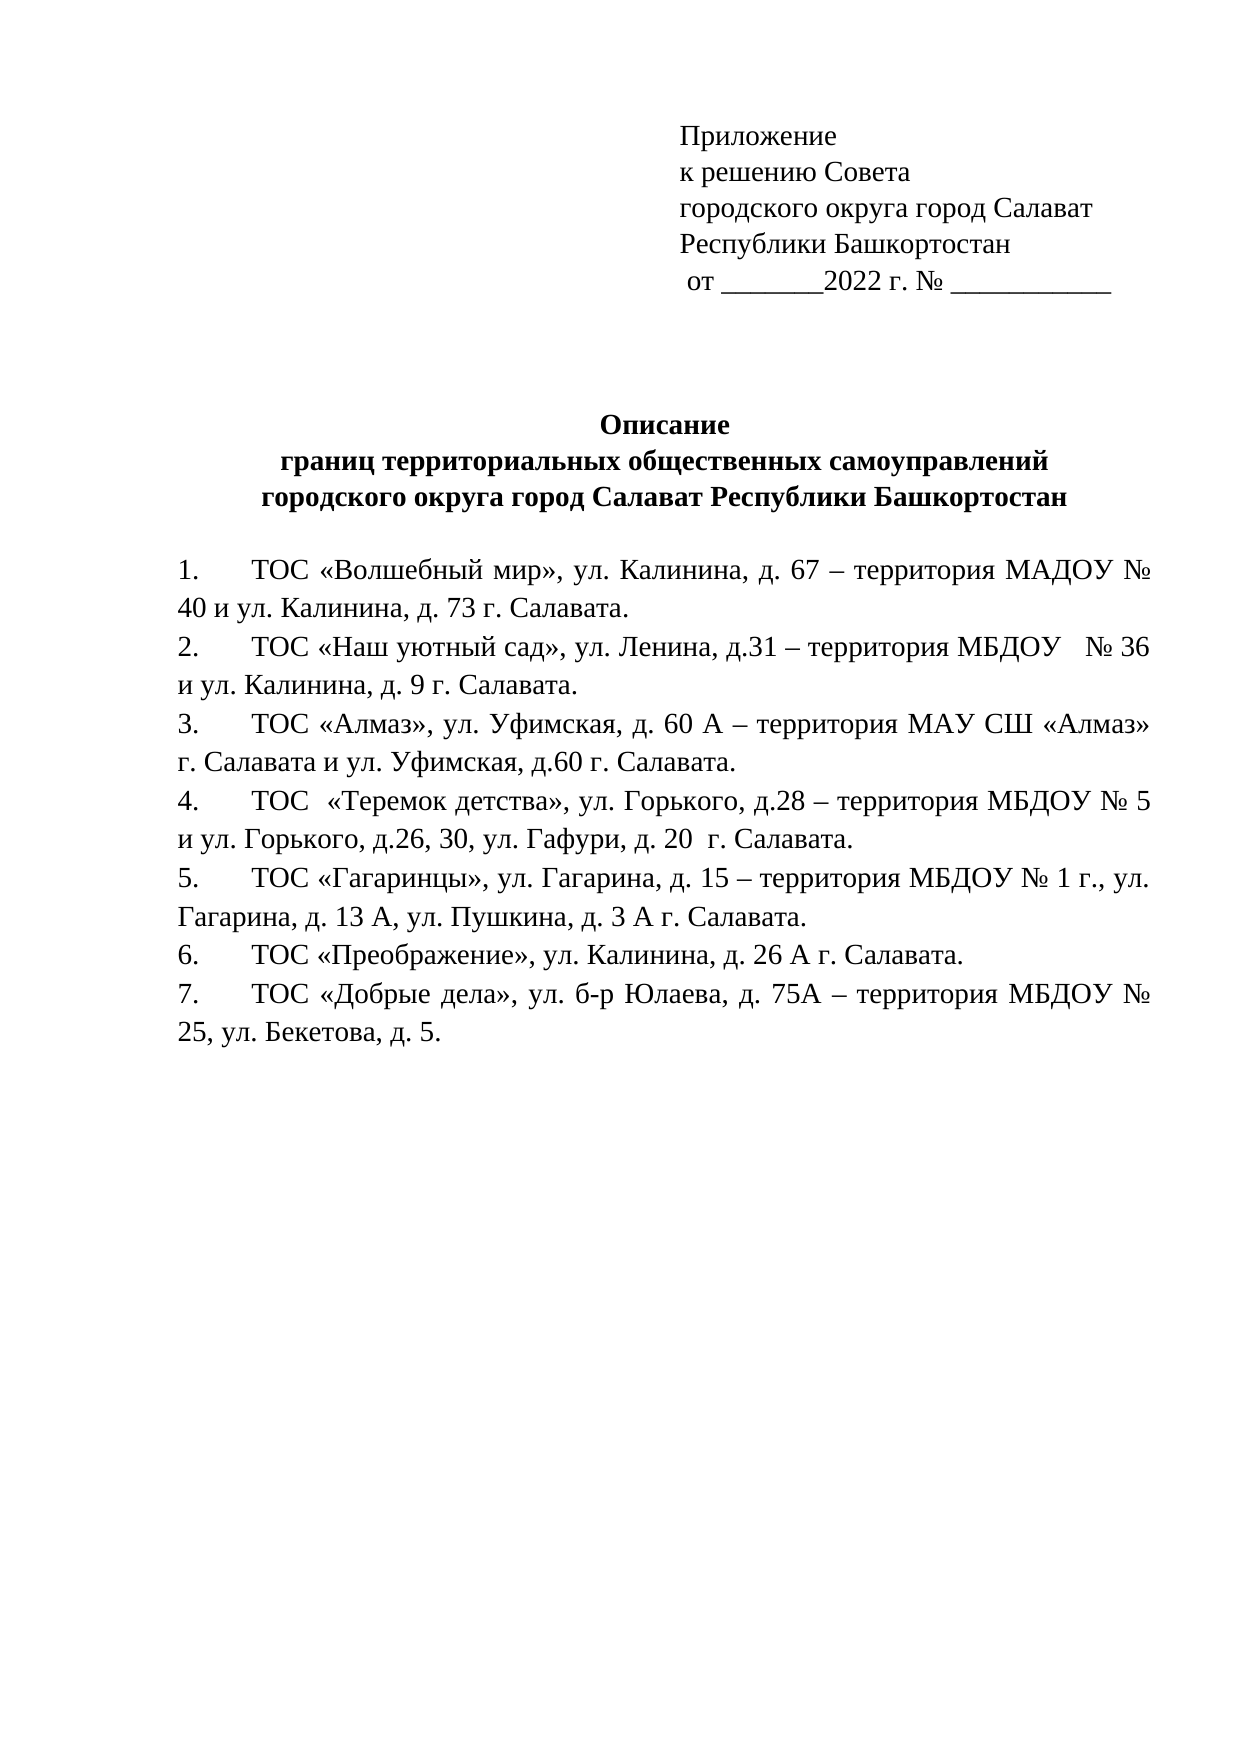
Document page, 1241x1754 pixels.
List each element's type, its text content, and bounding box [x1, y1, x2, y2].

text городского округа город Салават Республики Башкортостан [177, 479, 1152, 513]
text Описание [177, 407, 1152, 441]
text к решению Совета [177, 154, 1152, 188]
text Приложение [177, 118, 1152, 152]
list 7. ТОС «Добрые дела», ул. б-р Юлаева, д. 75А – территория МБДОУ № 25, ул. Бекетова, д. 5. [177, 976, 1152, 1048]
list ТОС «Преображение», ул. Калинина, д. 26 А г. Салавата. [177, 937, 1152, 971]
list ТОС «Теремок детства», ул. Горького, д.28 – территория МБДОУ № 5 и ул. Горького, д.26, 30, ул. Гафури, д. 20 г. Салавата. [177, 783, 1152, 855]
text городского округа город Салават [177, 190, 1152, 224]
list ТОС «Волшебный мир», ул. Калинина, д. 67 – территория МАДОУ № 40 и ул. Калинина, д. 73 г. Салавата. [177, 552, 1152, 624]
text от _______2022 г. № ___________ [177, 263, 1152, 296]
text границ территориальных общественных самоуправлений [177, 443, 1152, 477]
text Республики Башкортостан [177, 227, 1152, 260]
list ТОС «Алмаз», ул. Уфимская, д. 60 А – территория МАУ СШ «Алмаз» г. Салавата и ул. Уфимская, д.60 г. Салавата. [177, 706, 1152, 778]
list ТОС «Гагаринцы», ул. Гагарина, д. 15 – территория МБДОУ № 1 г., ул. Гагарина, д. 13 А, ул. Пушкина, д. 3 А г. Салавата. [177, 860, 1152, 932]
list ТОС «Наш уютный сад», ул. Ленина, д.31 – территория МБДОУ № 36 и ул. Калинина, д. 9 г. Салавата. [177, 629, 1152, 701]
